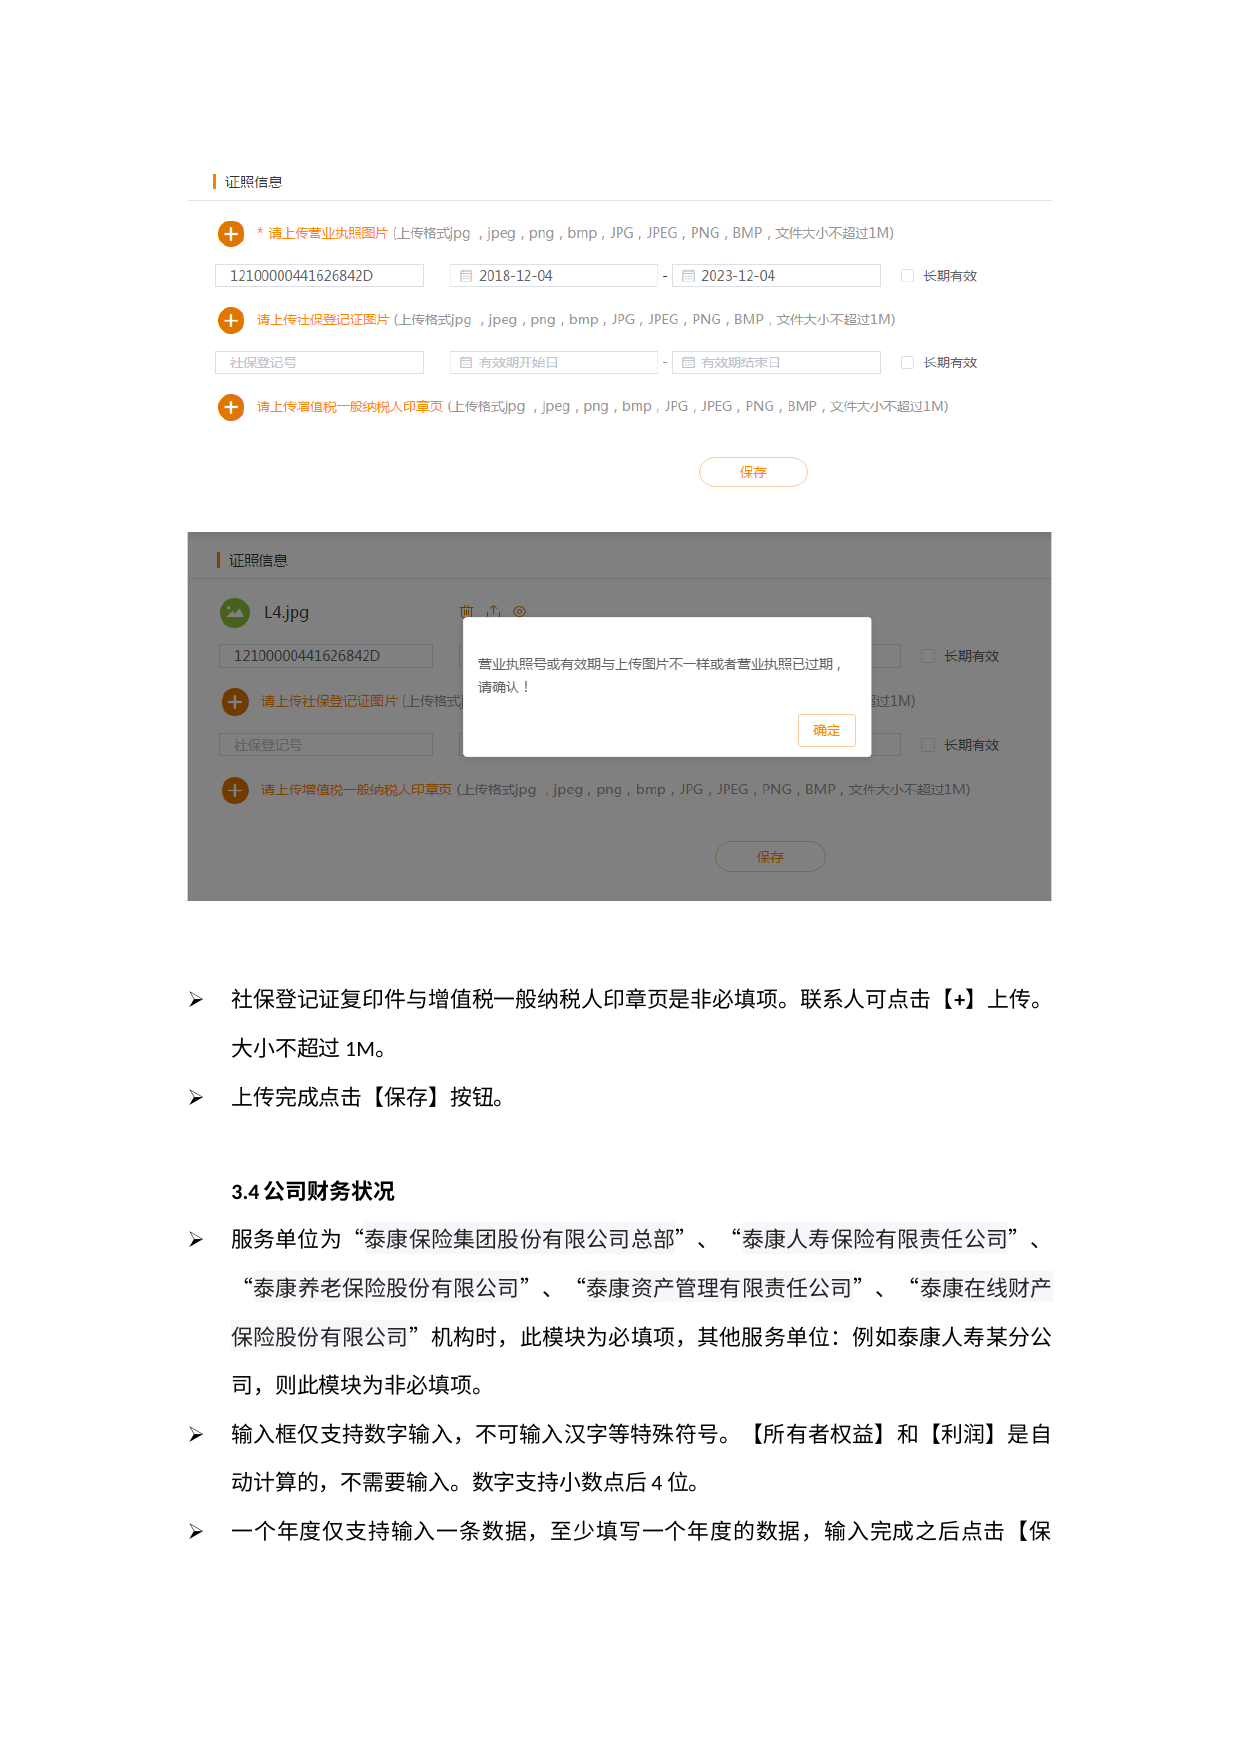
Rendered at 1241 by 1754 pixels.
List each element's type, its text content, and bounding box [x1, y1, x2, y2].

list 服务单位为“泰康保险集团股份有限公司总部”、“泰康人寿保险有限责任公司”、“泰康养老保险股份有限公司”、“泰康资产管理有限责任公司”、“泰康在线财产保险股份有限公司”机构时，此模块为必填项，其他服务单位：例如泰康人寿某分公司，则此模块为非必填项。 [187, 1222, 1053, 1400]
picture [187, 532, 1052, 901]
picture [187, 162, 1053, 503]
text 3.4公司财务状况 [231, 1173, 1053, 1206]
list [187, 1513, 1053, 1546]
list 社保登记证复印件与增值税一般纳税人印章页是非必填项。联系人可点击【+】上传。大小不超过1M。 [187, 982, 1053, 1063]
list 上传完成点击【保存】按钮。 [187, 1079, 1053, 1112]
list 输入框仅支持数字输入，不可输入汉字等特殊符号。【所有者权益】和【利润】是自动计算的，不需要输入。数字支持小数点后4位。 [187, 1416, 1053, 1497]
